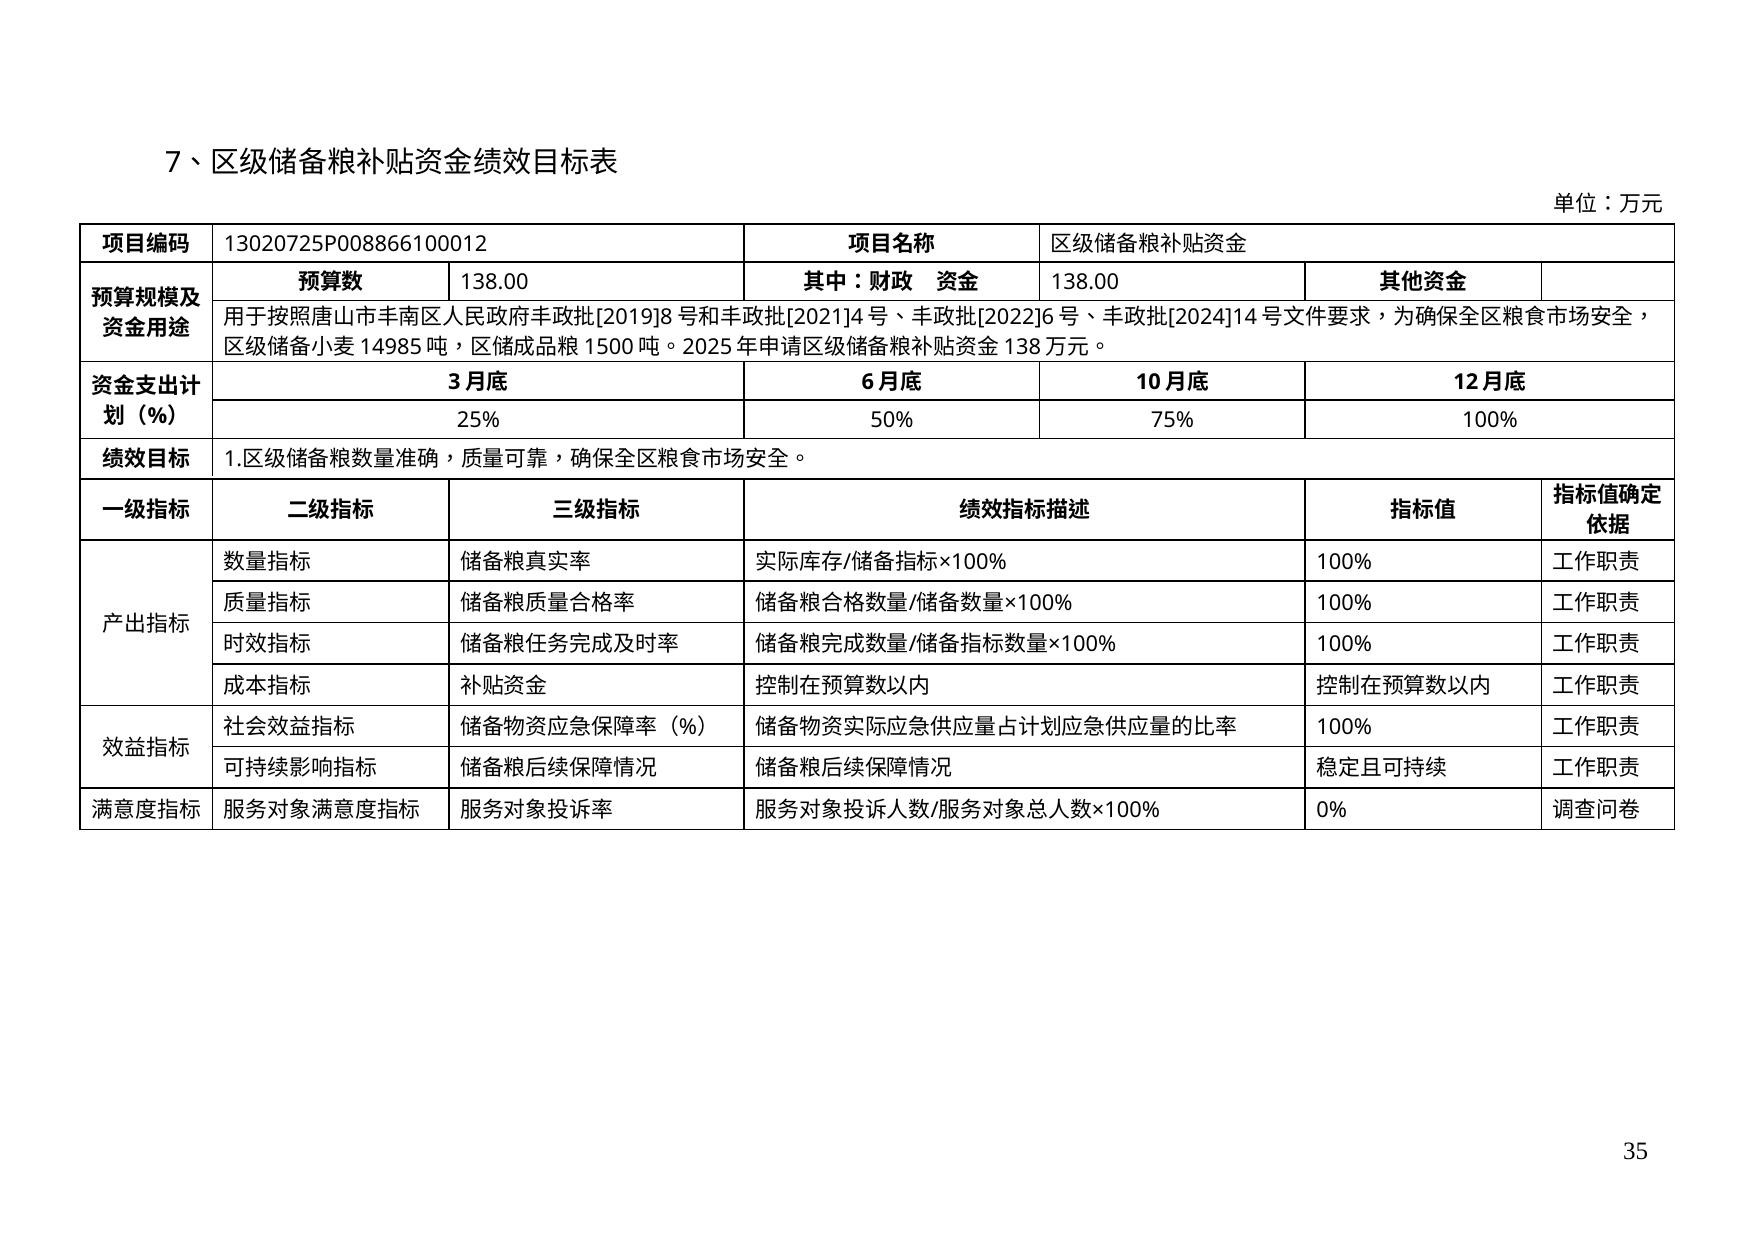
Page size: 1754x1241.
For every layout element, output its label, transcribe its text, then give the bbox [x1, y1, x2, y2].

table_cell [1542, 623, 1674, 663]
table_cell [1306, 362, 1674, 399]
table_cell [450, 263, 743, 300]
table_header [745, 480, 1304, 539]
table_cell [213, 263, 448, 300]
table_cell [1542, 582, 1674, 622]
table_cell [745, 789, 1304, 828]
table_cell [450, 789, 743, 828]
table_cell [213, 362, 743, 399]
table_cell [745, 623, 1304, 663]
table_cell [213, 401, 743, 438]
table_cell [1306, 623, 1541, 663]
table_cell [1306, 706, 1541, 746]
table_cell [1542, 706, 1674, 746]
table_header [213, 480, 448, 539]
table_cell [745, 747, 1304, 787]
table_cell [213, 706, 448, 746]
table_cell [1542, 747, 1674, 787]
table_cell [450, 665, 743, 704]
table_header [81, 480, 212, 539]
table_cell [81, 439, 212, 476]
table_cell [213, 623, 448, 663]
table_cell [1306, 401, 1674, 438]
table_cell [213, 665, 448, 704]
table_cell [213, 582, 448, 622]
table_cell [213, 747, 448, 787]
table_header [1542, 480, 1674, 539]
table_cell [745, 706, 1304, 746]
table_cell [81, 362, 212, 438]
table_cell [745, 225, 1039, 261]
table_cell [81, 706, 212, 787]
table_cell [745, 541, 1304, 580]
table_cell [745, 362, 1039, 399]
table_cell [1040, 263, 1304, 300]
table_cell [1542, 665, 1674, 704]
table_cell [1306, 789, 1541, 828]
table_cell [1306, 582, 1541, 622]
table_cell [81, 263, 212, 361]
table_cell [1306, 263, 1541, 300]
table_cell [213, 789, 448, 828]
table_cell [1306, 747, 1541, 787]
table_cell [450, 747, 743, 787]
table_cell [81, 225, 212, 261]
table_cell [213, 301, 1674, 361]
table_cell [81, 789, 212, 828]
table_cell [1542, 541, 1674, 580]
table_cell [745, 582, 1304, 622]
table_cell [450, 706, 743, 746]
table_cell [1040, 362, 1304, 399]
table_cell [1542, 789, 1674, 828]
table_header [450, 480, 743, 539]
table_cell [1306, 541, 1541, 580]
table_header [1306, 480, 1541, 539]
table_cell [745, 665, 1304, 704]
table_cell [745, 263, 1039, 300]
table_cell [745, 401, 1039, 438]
text 7、区级储备粮补贴资金绩效目标表 [106, 142, 1648, 181]
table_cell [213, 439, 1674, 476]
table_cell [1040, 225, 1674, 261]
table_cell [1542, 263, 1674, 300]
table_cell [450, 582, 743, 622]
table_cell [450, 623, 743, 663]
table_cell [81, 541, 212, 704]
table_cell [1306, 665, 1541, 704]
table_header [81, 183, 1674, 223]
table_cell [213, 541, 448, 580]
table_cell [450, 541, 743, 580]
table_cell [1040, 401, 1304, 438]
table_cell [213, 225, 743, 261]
